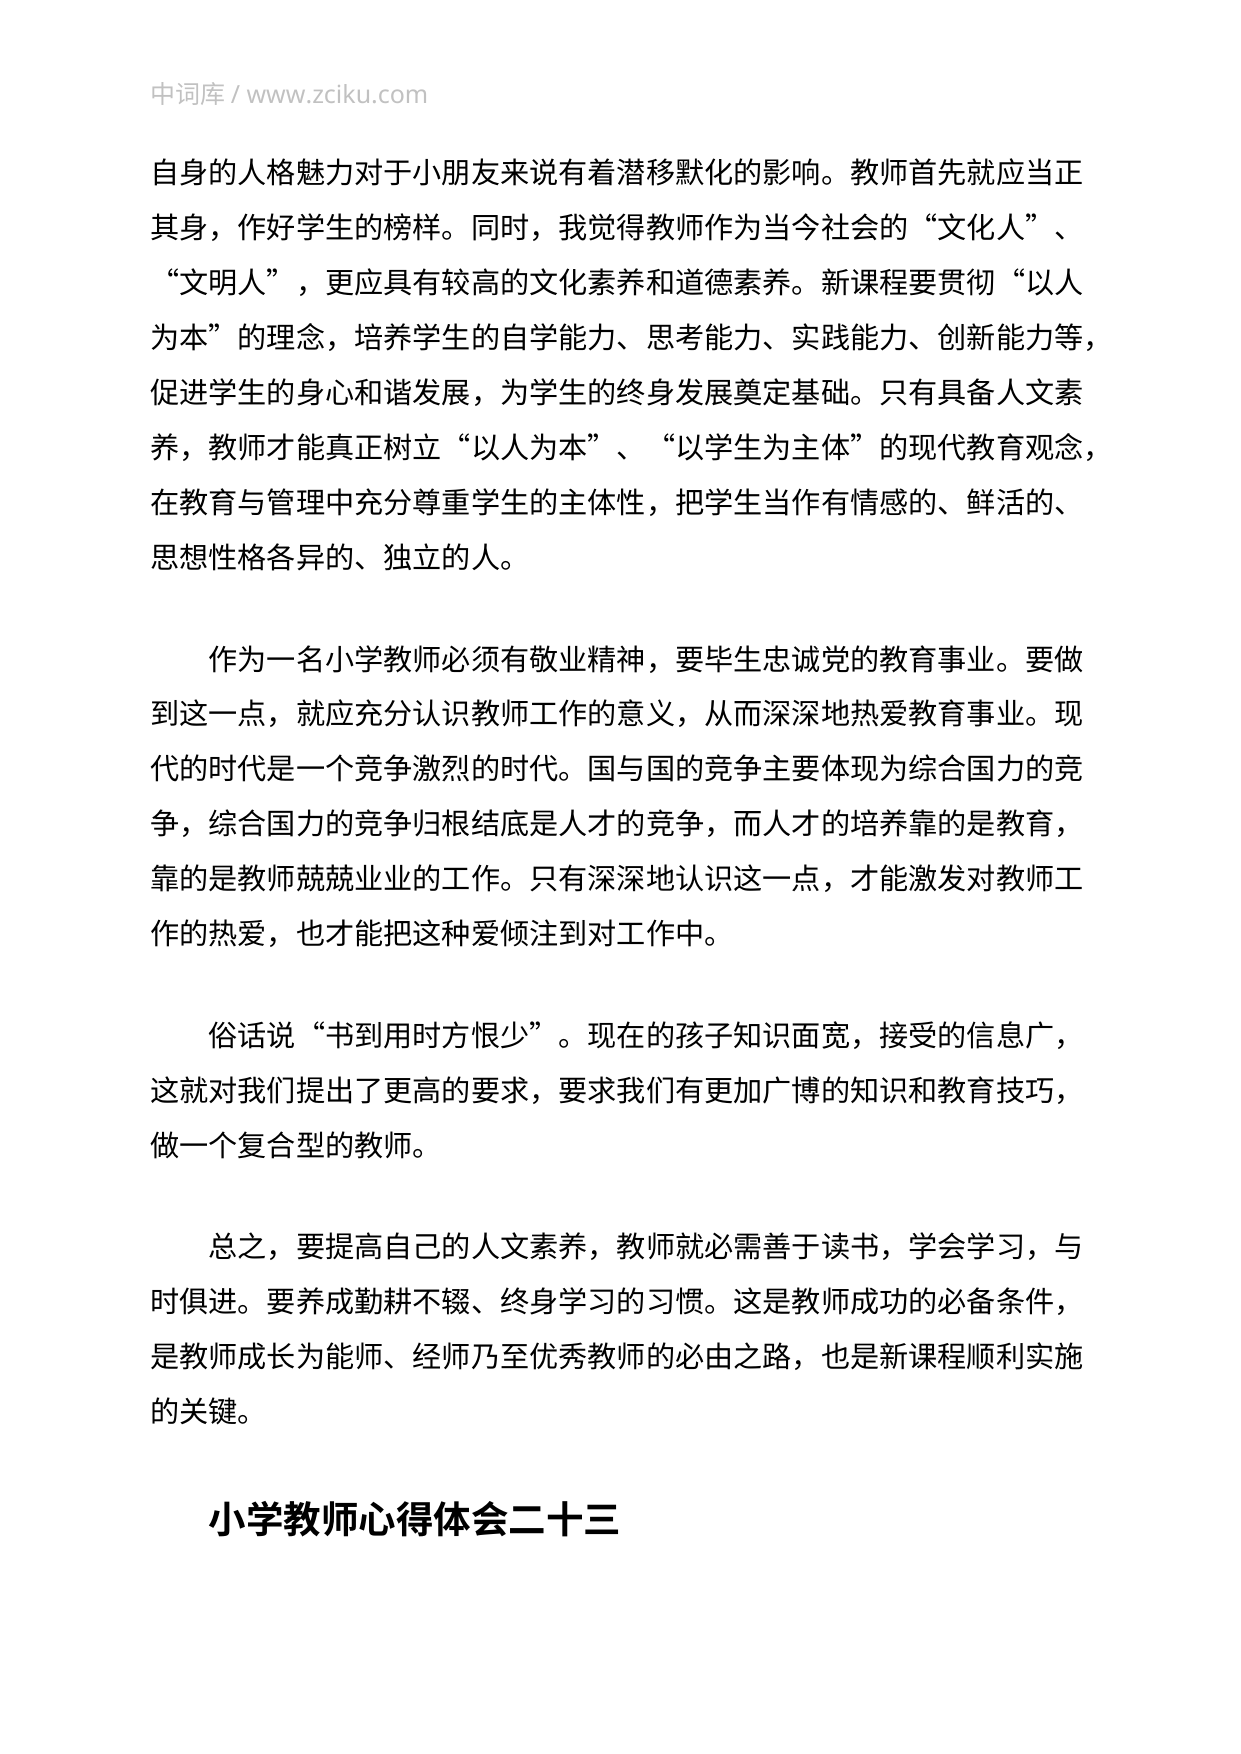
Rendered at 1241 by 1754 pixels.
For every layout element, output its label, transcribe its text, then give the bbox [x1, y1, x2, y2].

text 小学教师心得体会二十三 [150, 1490, 1090, 1544]
text 总之，要提高自己的人文素养，教师就必需善于读书，学会学习，与时俱进。要养成勤耕不辍、终身学习的习惯。这是教师成功的必备条件，是教师成长为能师、经师乃至优秀教师的必由之路，也是新课程顺利实施的关键。 [150, 1224, 1090, 1431]
text 俗话说“书到用时方恨少”。现在的孩子知识面宽，接受的信息广，这就对我们提出了更高的要求，要求我们有更加广博的知识和教育技巧，做一个复合型的教师。 [150, 1012, 1090, 1164]
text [150, 150, 1090, 577]
text 作为一名小学教师必须有敬业精神，要毕生忠诚党的教育事业。要做到这一点，就应充分认识教师工作的意义，从而深深地热爱教育事业。现代的时代是一个竞争激烈的时代。国与国的竞争主要体现为综合国力的竞争，综合国力的竞争归根结底是人才的竞争，而人才的培养靠的是教育，靠的是教师兢兢业业的工作。只有深深地认识这一点，才能激发对教师工作的热爱，也才能把这种爱倾注到对工作中。 [150, 636, 1090, 953]
